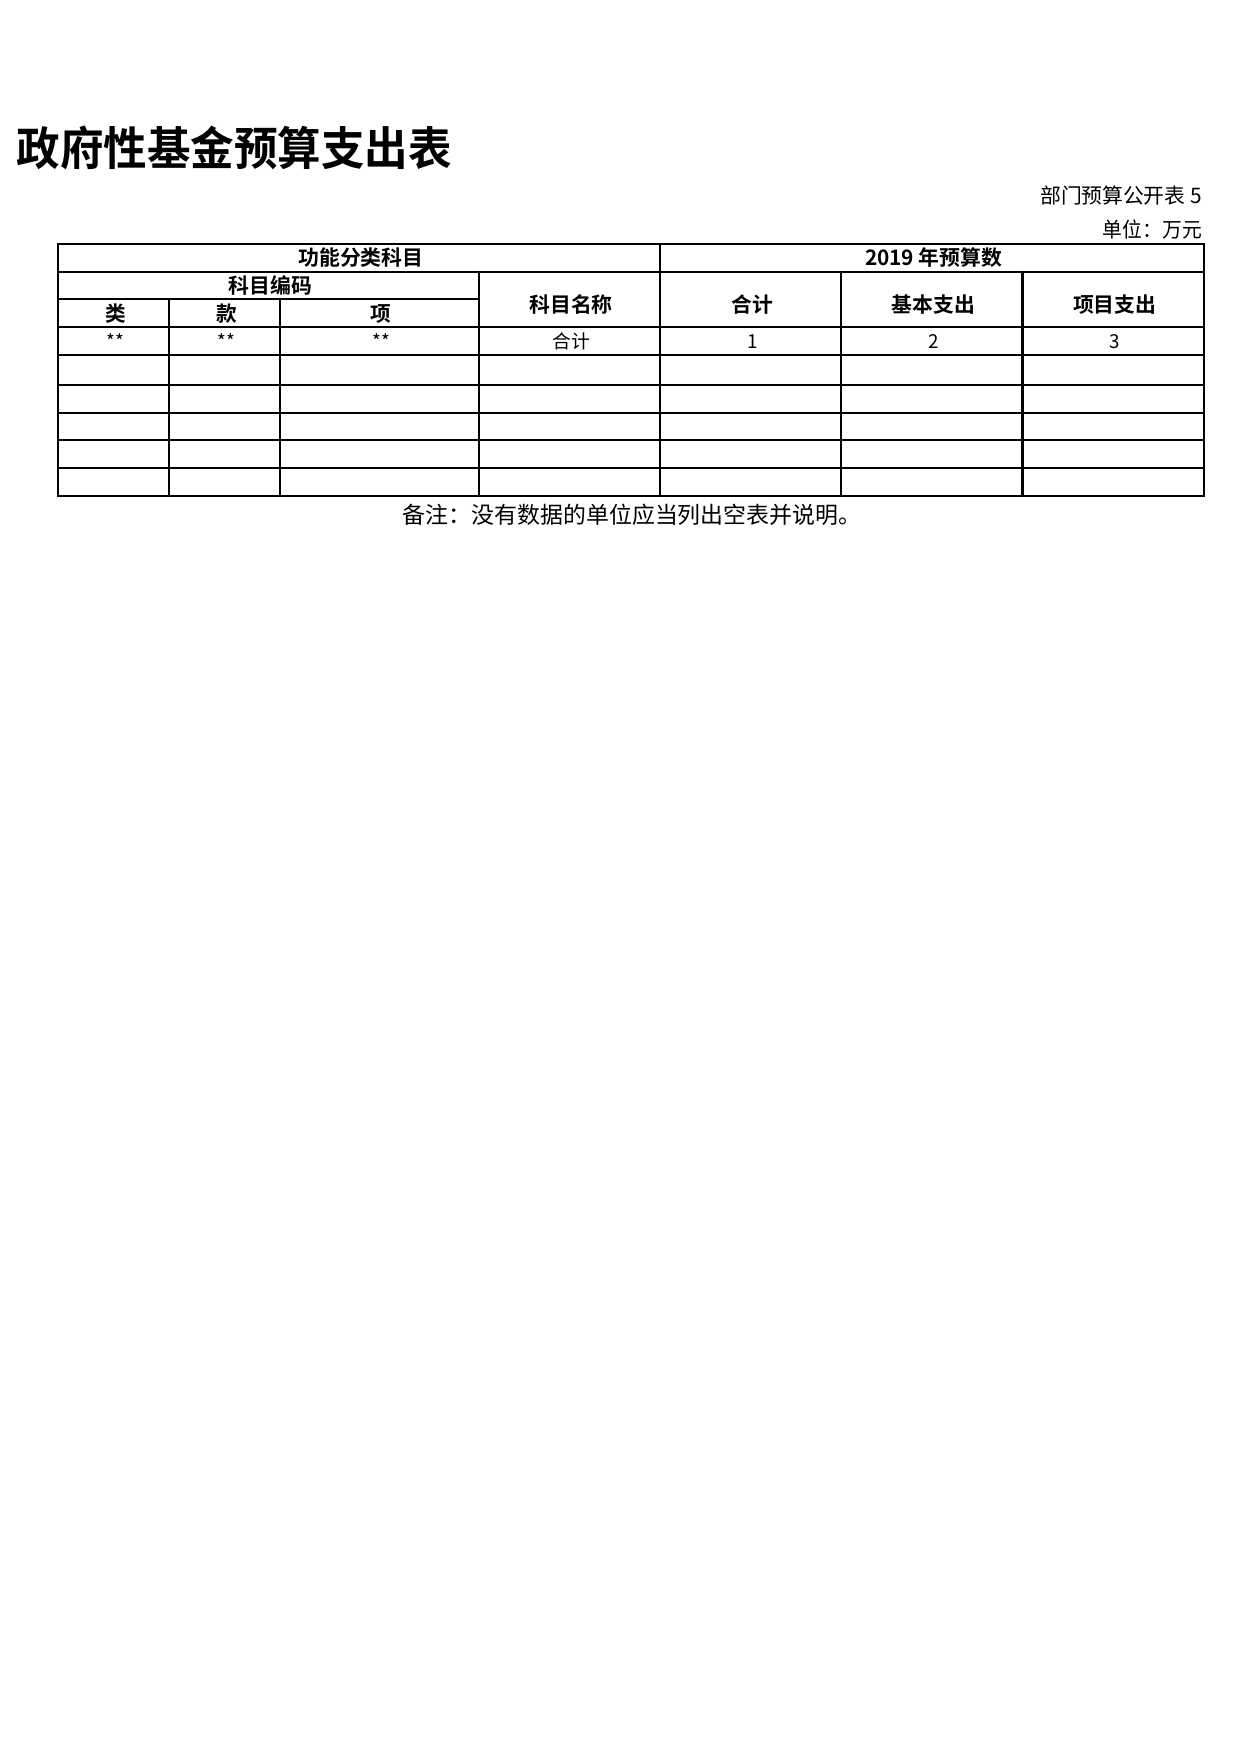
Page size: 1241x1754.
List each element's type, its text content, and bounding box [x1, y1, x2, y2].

table_cell [1024, 469, 1203, 494]
table_cell [661, 386, 840, 412]
table_cell [842, 356, 1021, 384]
table_cell [281, 441, 478, 467]
text 部门预算公开表 5 [866, 179, 1201, 210]
text 单位：万元 [866, 213, 1202, 243]
table_cell [661, 469, 840, 494]
table_cell [170, 469, 279, 494]
table_cell [842, 469, 1021, 494]
table_cell ** [170, 328, 279, 353]
table_cell [281, 386, 478, 412]
table_header 功能分类科目 [59, 245, 659, 271]
table_cell 类 [59, 300, 168, 326]
table_cell [59, 356, 168, 384]
table_cell 项 [281, 300, 478, 326]
table_cell [842, 386, 1021, 412]
table_cell 合计 [661, 273, 840, 326]
table_cell 科目编码 [59, 273, 478, 298]
table_cell 1 [661, 328, 840, 353]
table_cell [1024, 414, 1203, 439]
table_cell [480, 386, 659, 412]
table_cell 基本支出 [842, 273, 1021, 326]
table_cell [170, 414, 279, 439]
table_cell [480, 414, 659, 439]
table_cell [281, 469, 478, 494]
table_cell [842, 441, 1021, 467]
table_cell [59, 441, 168, 467]
table_cell 2 [842, 328, 1021, 353]
table_cell ** [281, 328, 478, 353]
text 备注：没有数据的单位应当列出空表并说明。 [46, 497, 1217, 530]
table_cell 合计 [480, 328, 659, 353]
table_cell 款 [170, 300, 279, 326]
table_cell [59, 386, 168, 412]
table_cell [661, 441, 840, 467]
table_cell 项目支出 [1024, 273, 1203, 326]
subtitle 政府性基金预算支出表 [17, 112, 862, 179]
table_cell 3 [1024, 328, 1203, 353]
table_cell [480, 441, 659, 467]
table_cell [661, 414, 840, 439]
table_cell [170, 386, 279, 412]
table_cell ** [59, 328, 168, 353]
table_cell [842, 414, 1021, 439]
table_cell [1024, 441, 1203, 467]
table_cell [59, 469, 168, 494]
table_cell [480, 356, 659, 384]
table_header 2019 年预算数 [661, 245, 1203, 271]
table_cell 科目名称 [480, 273, 659, 326]
table_cell [1024, 386, 1203, 412]
table_cell [480, 469, 659, 494]
table_cell [59, 414, 168, 439]
table_cell [1024, 356, 1203, 384]
table_cell [170, 356, 279, 384]
table_cell [281, 414, 478, 439]
table_cell [170, 441, 279, 467]
table_cell [661, 356, 840, 384]
table_cell [281, 356, 478, 384]
